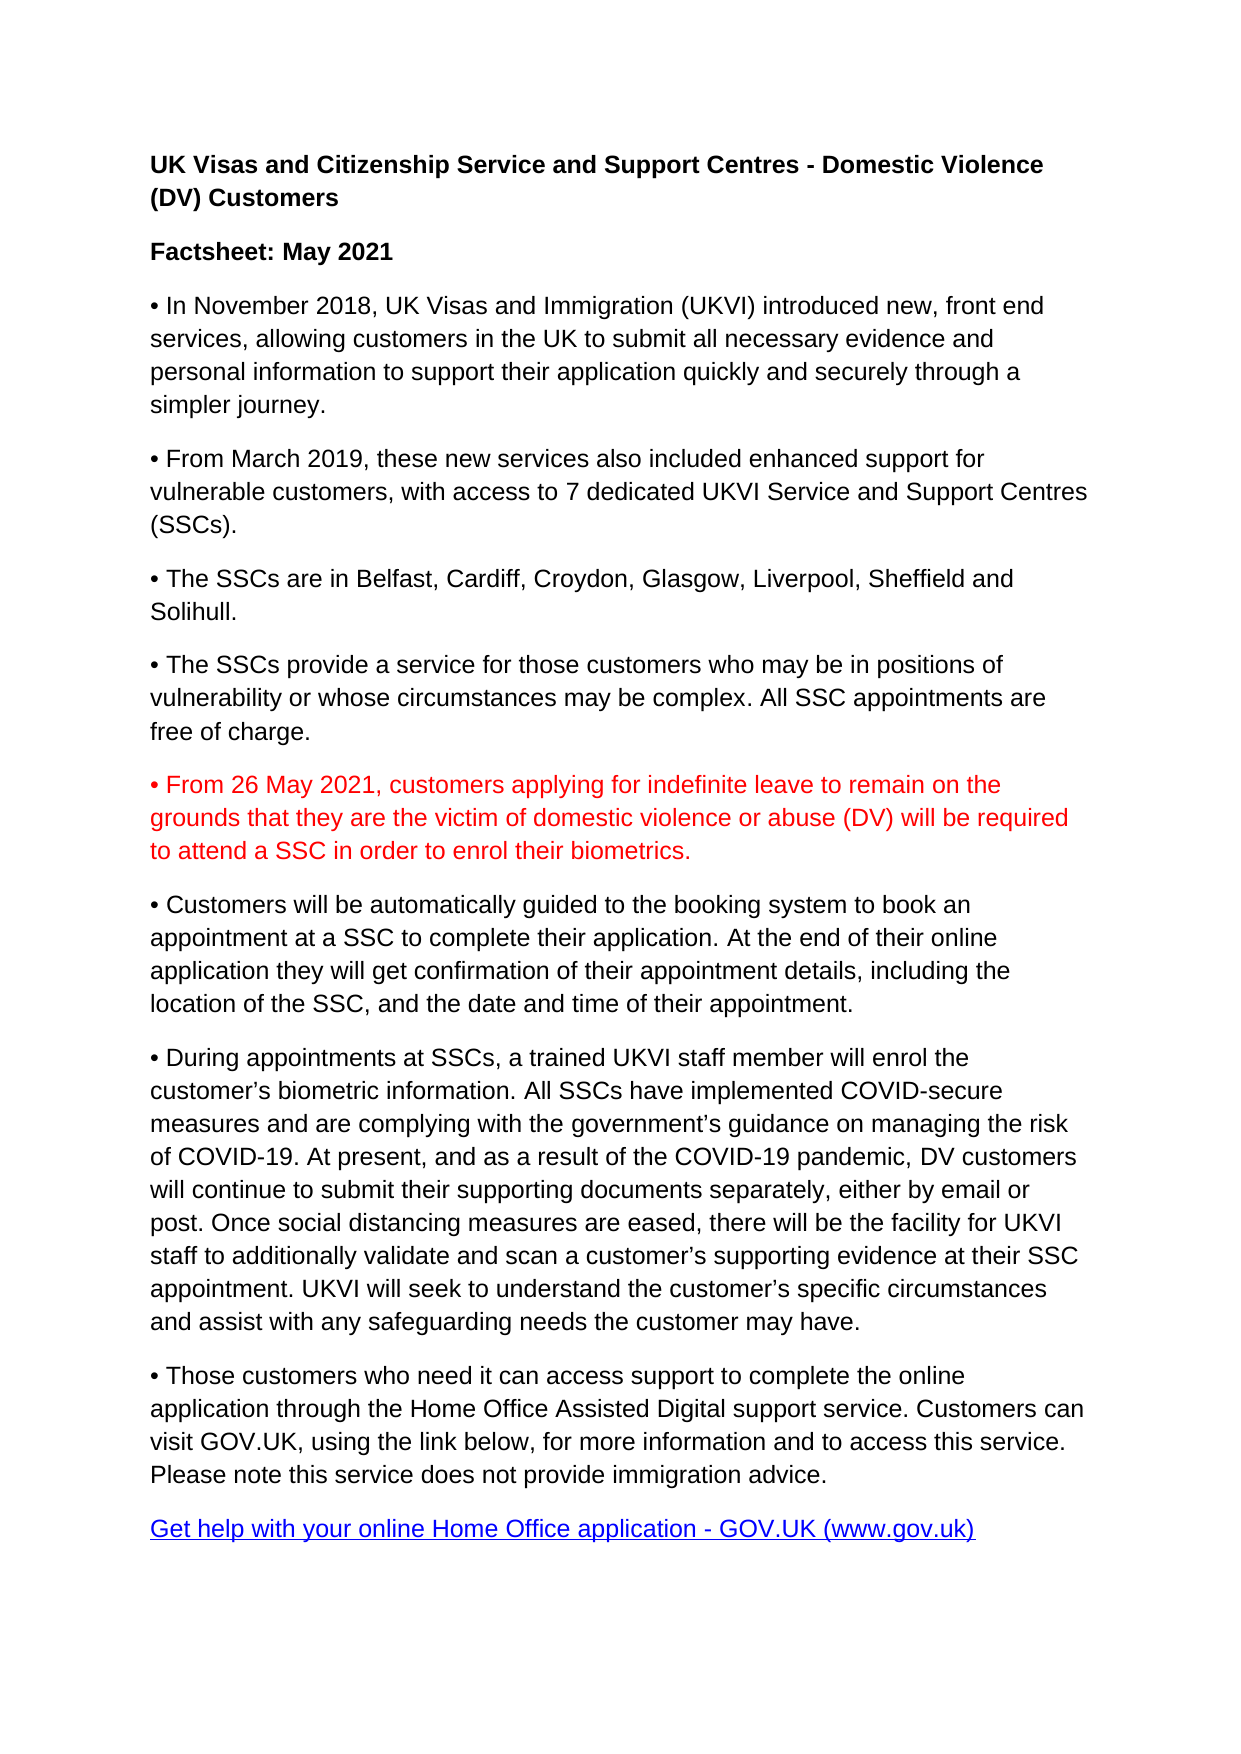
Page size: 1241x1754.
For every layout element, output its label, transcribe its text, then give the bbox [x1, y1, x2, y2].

text • From March 2019, these new services also included enhanced support for vulnerable customers, with access to 7 dedicated UKVI Service and Support Centres (SSCs). [150, 444, 1090, 538]
text • The SSCs are in Belfast, Cardiff, Croydon, Glasgow, Liverpool, Sheffield and Solihull. [150, 563, 1090, 625]
text • Customers will be automatically guided to the booking system to book an appointment at a SSC to complete their application. At the end of their online application they will get confirmation of their appointment details, including the location of the SSC, and the date and time of their appointment. [150, 890, 1090, 1018]
text • In November 2018, UK Visas and Immigration (UKVI) introduced new, front end services, allowing customers in the UK to submit all necessary evidence and personal information to support their application quickly and securely through a simpler journey. [150, 291, 1090, 418]
text • The SSCs provide a service for those customers who may be in positions of vulnerability or whose circumstances may be complex. All SSC appointments are free of charge. [150, 650, 1090, 745]
text Get help with your online Home Office application - GOV.UK (www.gov.uk) [150, 1514, 1090, 1543]
text • From 26 May 2021, customers applying for indefinite leave to remain on the grounds that they are the victim of domestic violence or abuse (DV) will be required to attend a SSC in order to enrol their biometrics. [150, 770, 1090, 865]
text Factsheet: May 2021 [150, 237, 1090, 266]
text UK Visas and Citizenship Service and Support Centres - Domestic Violence (DV) Customers [150, 150, 1090, 212]
text • During appointments at SSCs, a trained UKVI staff member will enrol the customer’s biometric information. All SSCs have implemented COVID-secure measures and are complying with the government’s guidance on managing the risk of COVID-19. At present, and as a result of the COVID-19 pandemic, DV customers will continue to submit their supporting documents separately, either by email or post. Once social distancing measures are eased, there will be the facility for UKVI staff to additionally validate and scan a customer’s supporting evidence at their SSC appointment. UKVI will seek to understand the customer’s specific circumstances and assist with any safeguarding needs the customer may have. [150, 1043, 1090, 1336]
text • Those customers who need it can access support to complete the online application through the Home Office Assisted Digital support service. Customers can visit GOV.UK, using the link below, for more information and to access this service. Please note this service does not provide immigration advice. [150, 1361, 1090, 1489]
